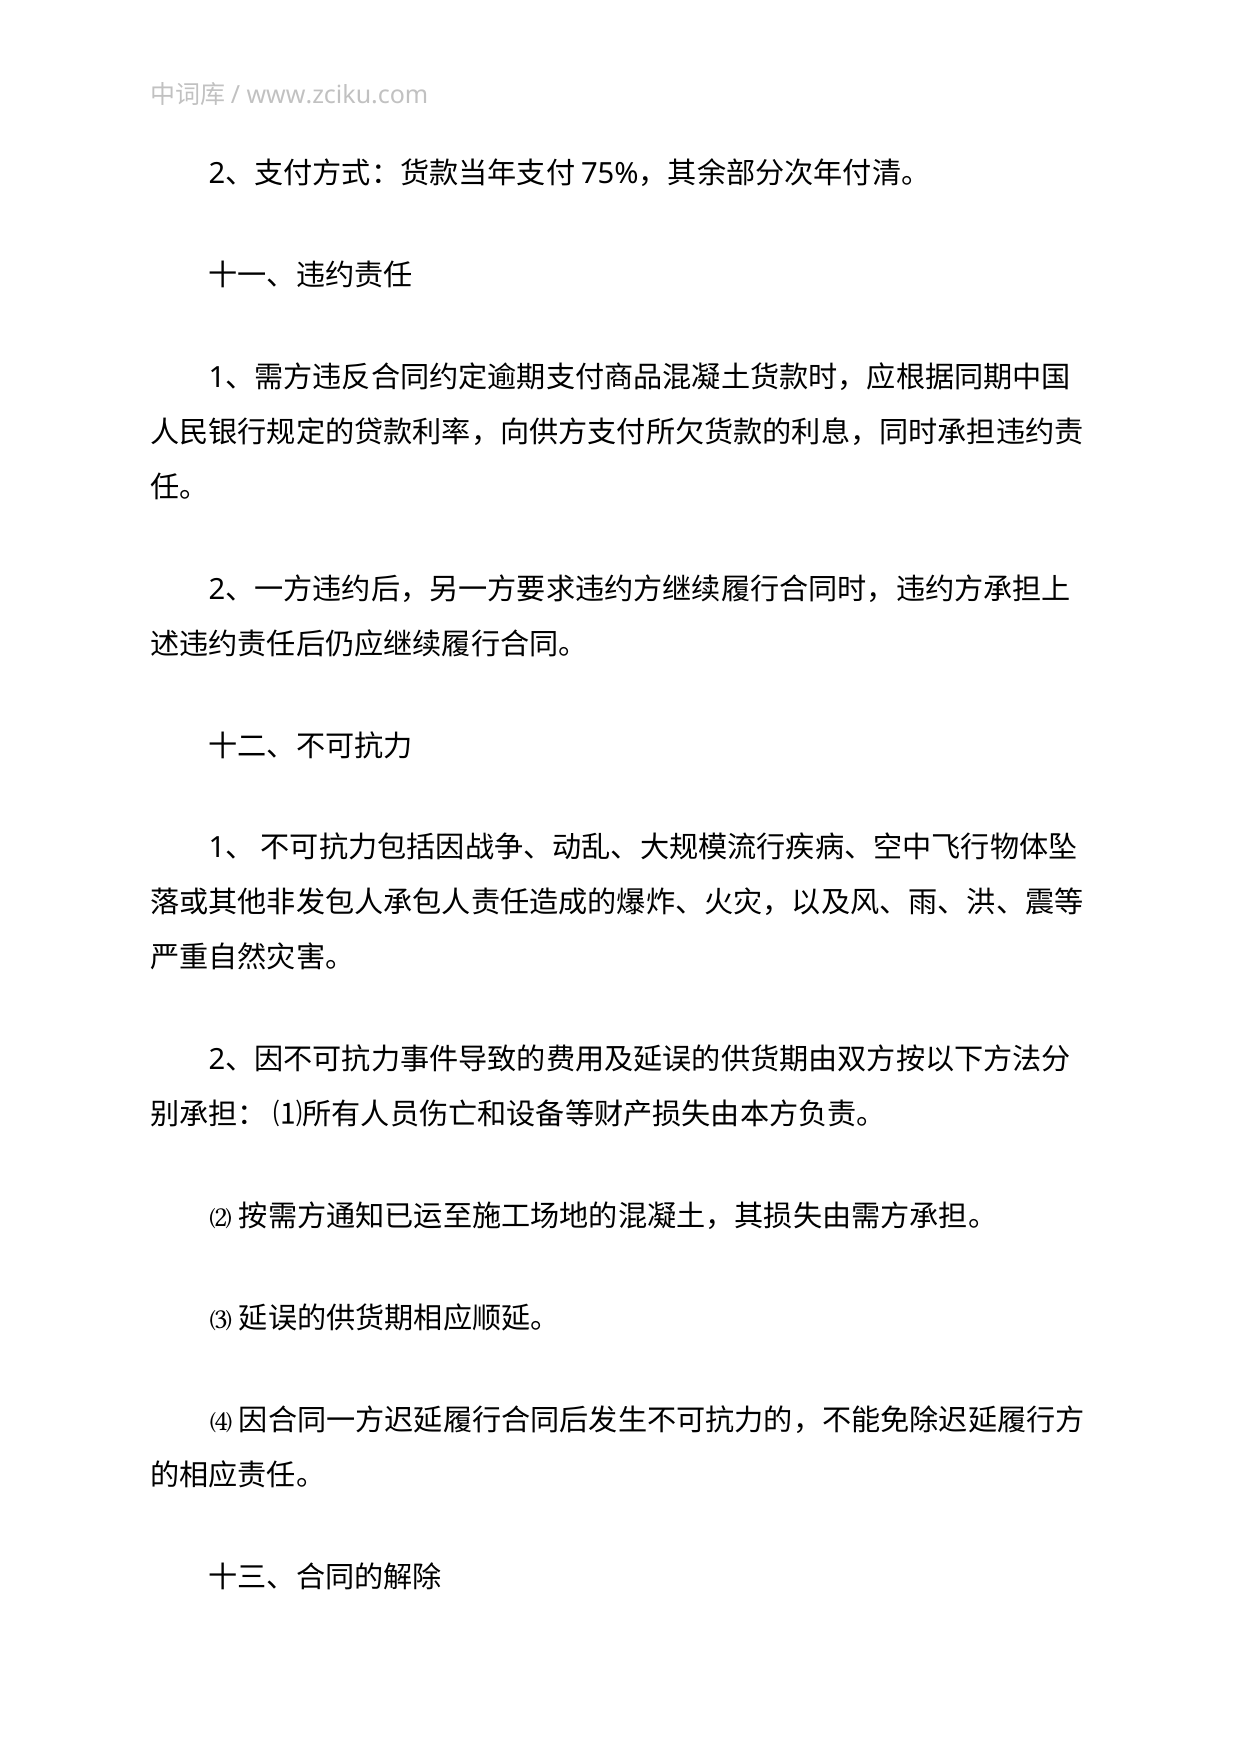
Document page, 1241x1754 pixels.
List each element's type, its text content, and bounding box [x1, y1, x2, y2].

text ⑷因合同一方迟延履行合同后发生不可抗力的，不能免除迟延履行方的相应责任。 [150, 1396, 1090, 1494]
text 2、支付方式：货款当年支付75%，其余部分次年付清。 [150, 150, 1090, 192]
text 2、因不可抗力事件导致的费用及延误的供货期由双方按以下方法分别承担： ⑴所有人员伤亡和设备等财产损失由本方负责。 [150, 1036, 1090, 1133]
text 十二、不可抗力 [150, 722, 1090, 764]
text 2、一方违约后，另一方要求违约方继续履行合同时，违约方承担上述违约责任后仍应继续履行合同。 [150, 565, 1090, 663]
text ⑶延误的供货期相应顺延。 [150, 1294, 1090, 1337]
text 1、 不可抗力包括因战争、动乱、大规模流行疾病、空中飞行物体坠落或其他非发包人承包人责任造成的爆炸、火灾，以及风、雨、洪、震等严重自然灾害。 [150, 824, 1090, 976]
text ⑵按需方通知已运至施工场地的混凝土，其损失由需方承担。 [150, 1192, 1090, 1235]
text 1、需方违反合同约定逾期支付商品混凝土货款时，应根据同期中国人民银行规定的贷款利率，向供方支付所欠货款的利息，同时承担违约责任。 [150, 354, 1090, 506]
text 十三、合同的解除 [150, 1553, 1090, 1595]
text 十一、违约责任 [150, 252, 1090, 294]
